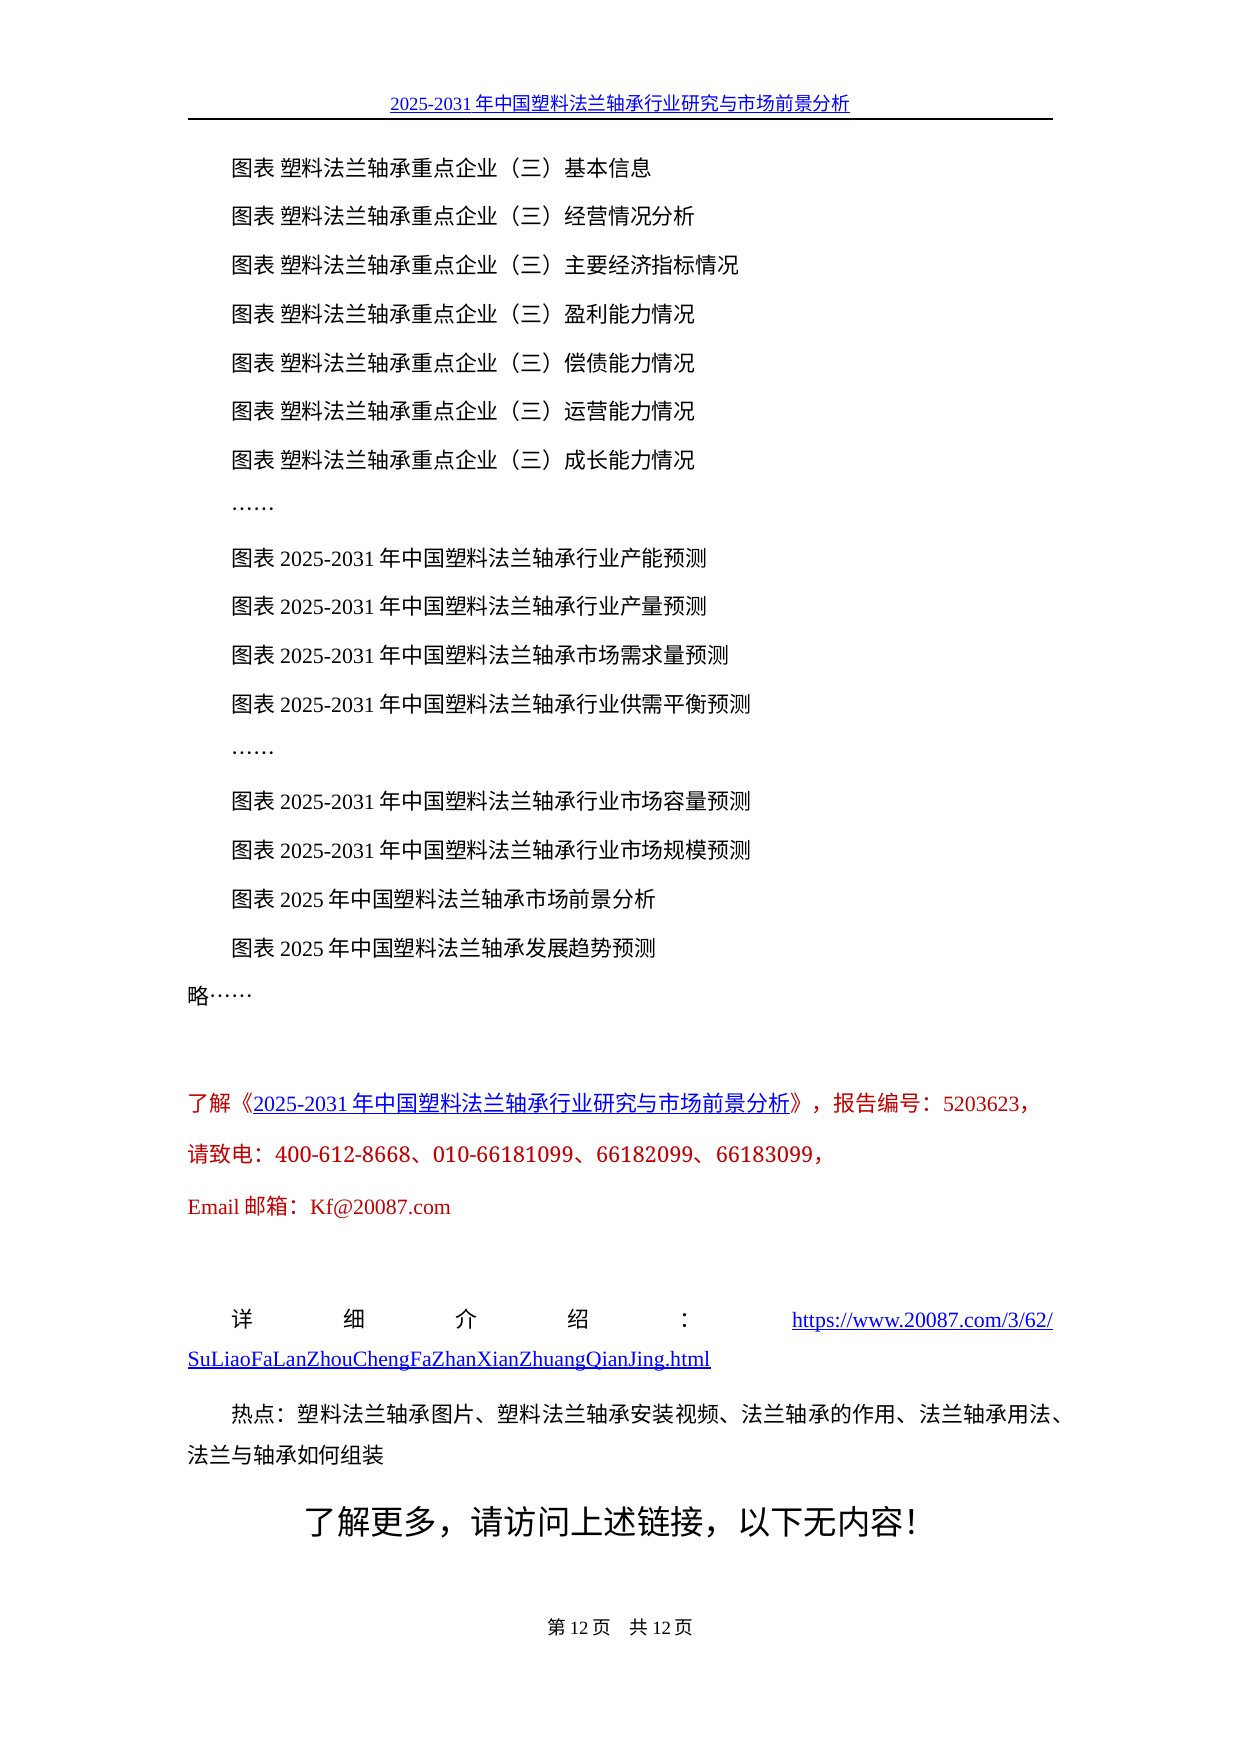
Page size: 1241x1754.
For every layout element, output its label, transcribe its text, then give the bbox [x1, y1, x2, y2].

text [187, 150, 1053, 1011]
text 了解《2025-2031年中国塑料法兰轴承行业研究与市场前景分析》，报告编号：5203623， [187, 1085, 1053, 1118]
text 请致电：400-612-8668、010-66181099、66182099、66183099， [187, 1137, 1053, 1169]
text 热点：塑料法兰轴承图片、塑料法兰轴承安装视频、法兰轴承的作用、法兰轴承用法、法兰与轴承如何组装 [187, 1397, 1053, 1470]
text Email邮箱：Kf@20087.com [187, 1188, 1053, 1221]
text 详细介绍：https://www.20087.com/3/62/SuLiaoFaLanZhouChengFaZhanXianZhuangQianJing.html [187, 1301, 1053, 1374]
title 了解更多，请访问上述链接，以下无内容！ [187, 1488, 1053, 1553]
